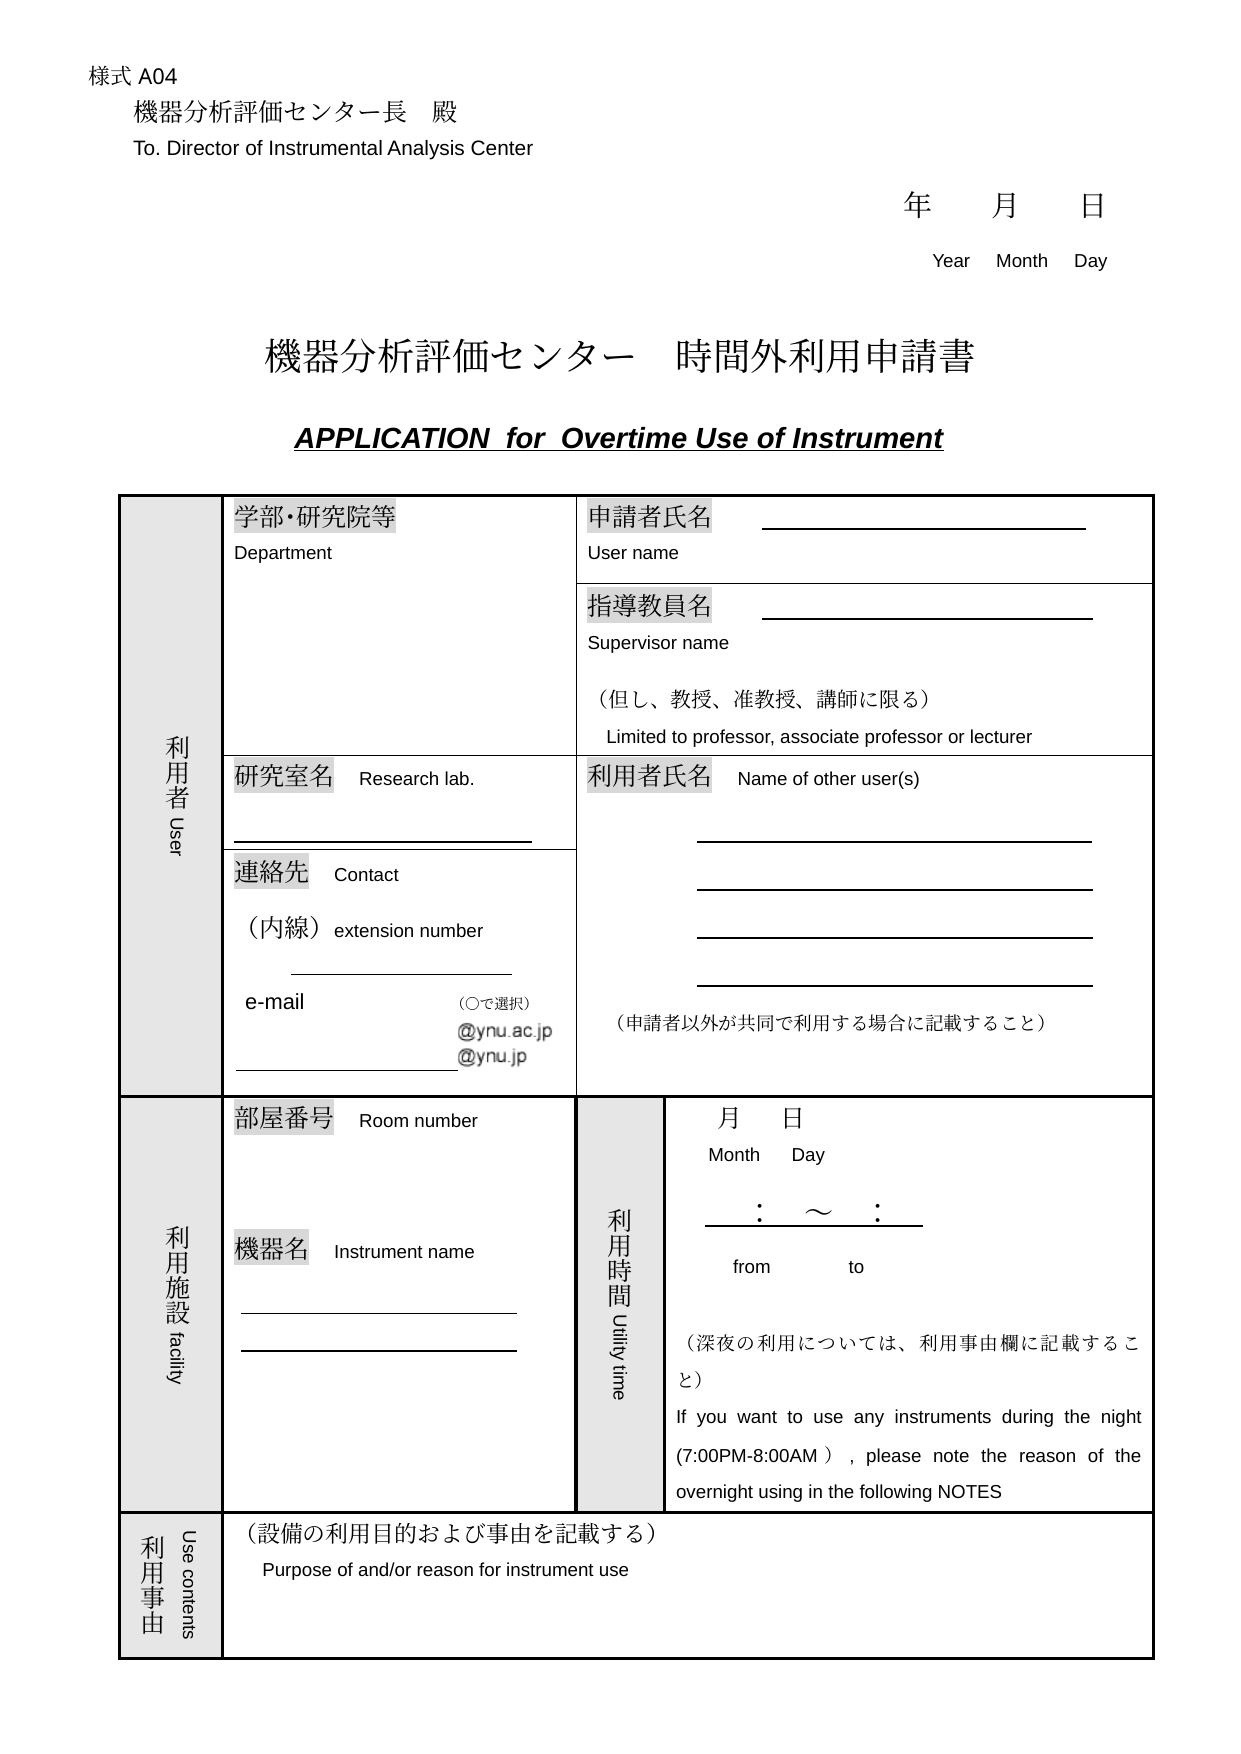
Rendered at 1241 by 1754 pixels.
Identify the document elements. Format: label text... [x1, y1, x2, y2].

table_header 利用者 User [121, 497, 221, 1095]
table_cell 利用施設 facility [121, 1098, 221, 1511]
text 年 月 日 [89, 167, 1152, 242]
table_cell （設備の利用目的および事由を記載する） Purpose of and/or reason for instrument use [224, 1514, 1152, 1657]
table_cell 利用者氏名 Name of other user(s) （申請者以外が共同で利用する場合に記載すること） [577, 756, 1152, 1095]
table_cell 連絡先 Contact （内線）extension number e-mail （〇で選択） [224, 850, 576, 1095]
table_cell 月 日 Month Day ： ～ ： from to （深夜の利用については、利用事由欄に記載すること） If you want to use any instruments during the night (7:00PM-8:00AM）, please note the reason of the overnight using in the following NOTES [666, 1098, 1152, 1511]
table_cell 指導教員名 Supervisor name （但し、教授、准教授、講師に限る） Limited to professor, associate professor or lecturer [577, 584, 1152, 755]
text 機器分析評価センター 時間外利用申請書 [89, 317, 1152, 392]
text Year Month Day [89, 242, 1152, 279]
table_cell 利用時間 Utility time [578, 1098, 663, 1511]
table_header 学部･研究院等 Department [224, 497, 576, 755]
text APPLICATION for Overtime Use of Instrument [89, 419, 1152, 456]
picture [457, 1020, 554, 1069]
table_header 申請者氏名 User name [577, 497, 1152, 583]
text 機器分析評価センター長 殿 [133, 92, 1152, 129]
table_cell Use contents 利用事由 [121, 1514, 221, 1657]
text To. Director of Instrumental Analysis Center [133, 129, 1152, 167]
table_cell 研究室名 Research lab. [224, 756, 576, 849]
table_cell 部屋番号 Room number 機器名 Instrument name [224, 1098, 574, 1511]
